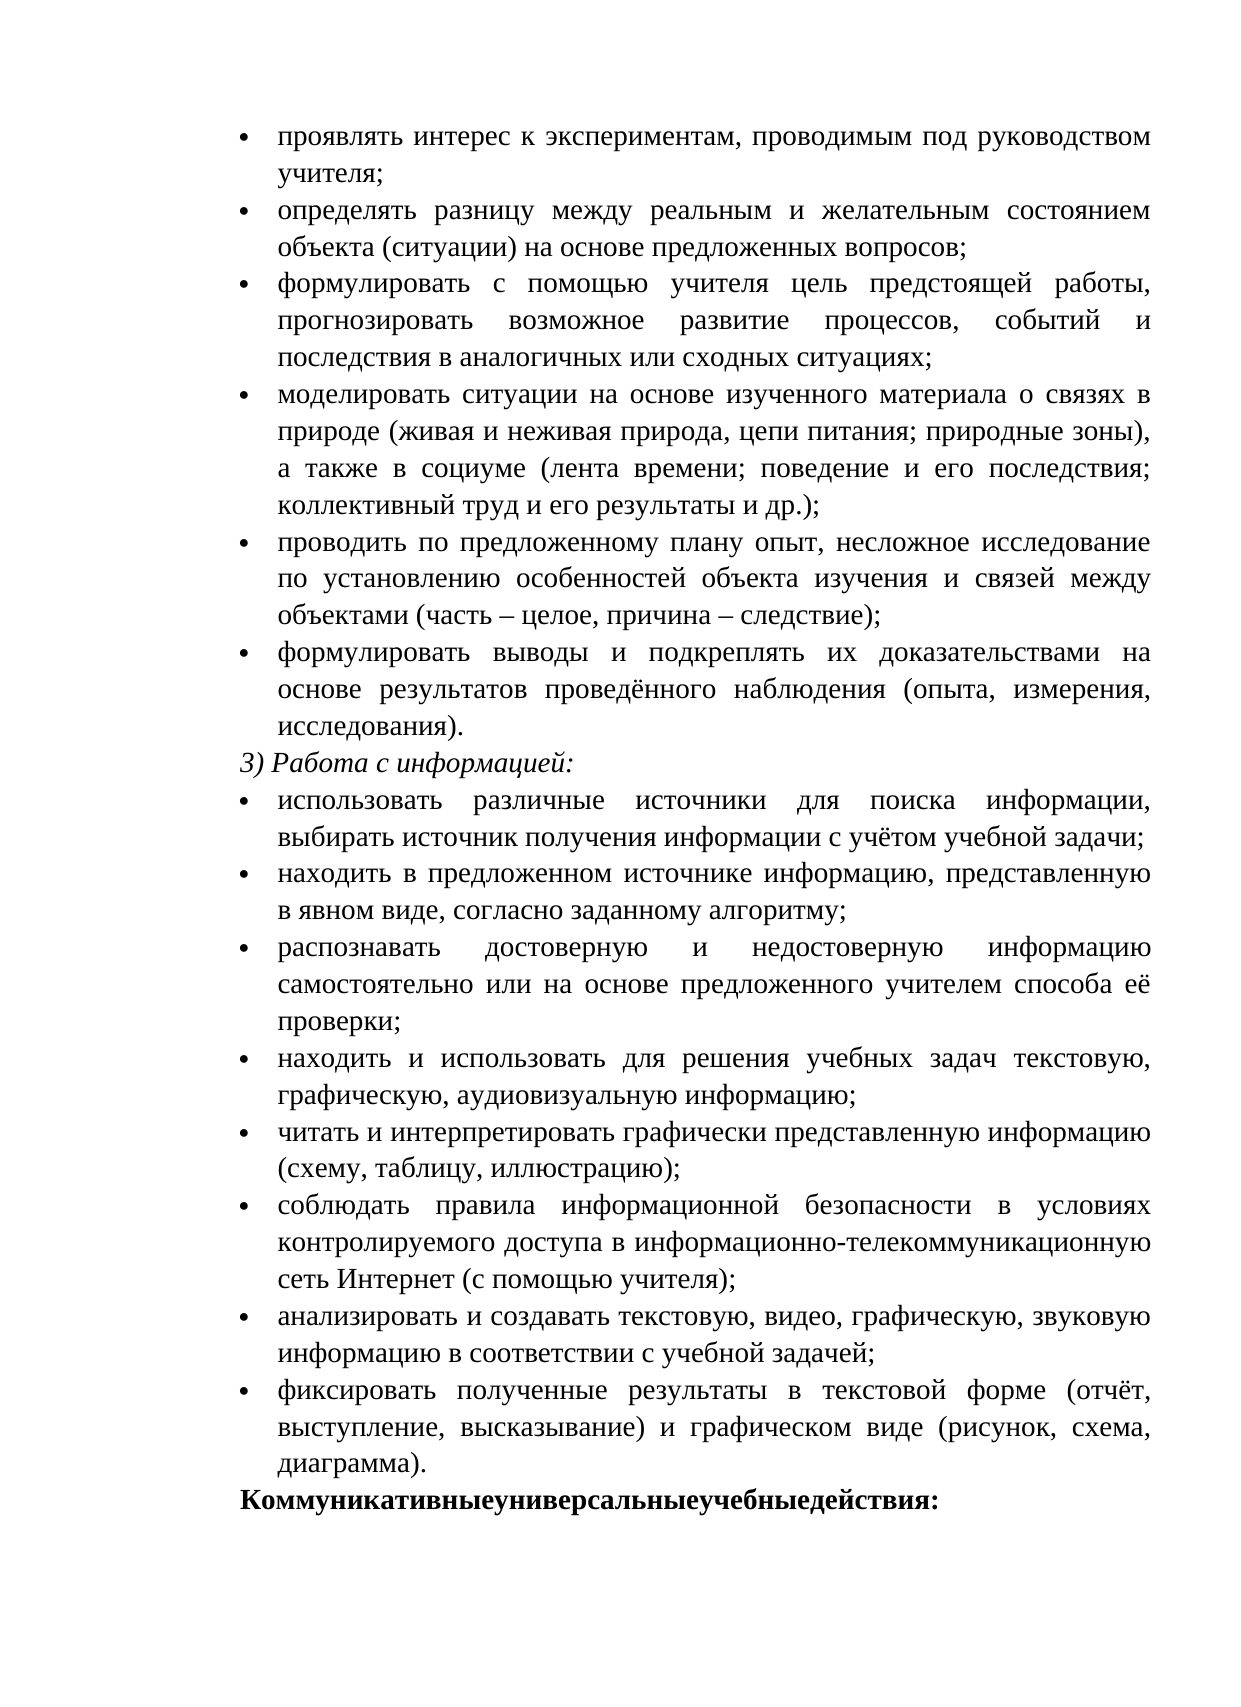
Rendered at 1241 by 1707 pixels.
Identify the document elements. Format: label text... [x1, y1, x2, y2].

list фиксировать полученные результаты в текстовой форме (отчёт, выступление, высказывание) и графическом виде (рисунок, схема, диаграмма). [240, 1372, 1152, 1479]
list находить и использовать для решения учебных задач текстовую, графическую, аудиовизуальную информацию; [240, 1040, 1152, 1110]
list распознавать достоверную и недостоверную информацию самостоятельно или на основе предложенного учителем способа её проверки; [240, 929, 1152, 1037]
list определять разницу между реальным и желательным состоянием объекта (ситуации) на основе предложенных вопросов; [240, 192, 1152, 262]
list формулировать выводы и подкреплять их доказательствами на основе результатов проведённого наблюдения (опыта, измерения, исследования). [240, 634, 1152, 742]
list читать и интерпретировать графически представленную информацию (схему, таблицу, иллюстрацию); [240, 1114, 1152, 1184]
list моделировать ситуации на основе изученного материала о связях в природе (живая и неживая природа, цепи питания; природные зоны), а также в социуме (лента времени; поведение и его последствия; коллективный труд и его результаты и др.); [240, 376, 1152, 520]
list использовать различные источники для поиска информации, выбирать источник получения информации с учётом учебной задачи; [240, 782, 1152, 852]
list находить в предложенном источнике информацию, представленную в явном виде, согласно заданному алгоритму; [240, 856, 1152, 926]
list проявлять интерес к экспериментам, проводимым под руководством учителя; [240, 118, 1152, 188]
list соблюдать правила информационной безопасности в условиях контролируемого доступа в информационно-телекоммуникационную сеть Интернет (с помощью учителя); [240, 1187, 1152, 1295]
list формулировать с помощью учителя цель предстоящей работы, прогнозировать возможное развитие процессов, событий и последствия в аналогичных или сходных ситуациях; [240, 266, 1152, 373]
text 3) Работа с информацией: [177, 745, 1152, 778]
list анализировать и создавать текстовую, видео, графическую, звуковую информацию в соответствии с учебной задачей; [240, 1298, 1152, 1368]
text Коммуникативныеуниверсальныеучебныедействия: [177, 1482, 1152, 1516]
list проводить по предложенному плану опыт, несложное исследование по установлению особенностей объекта изучения и связей между объектами (часть – целое, причина – следствие); [240, 524, 1152, 631]
